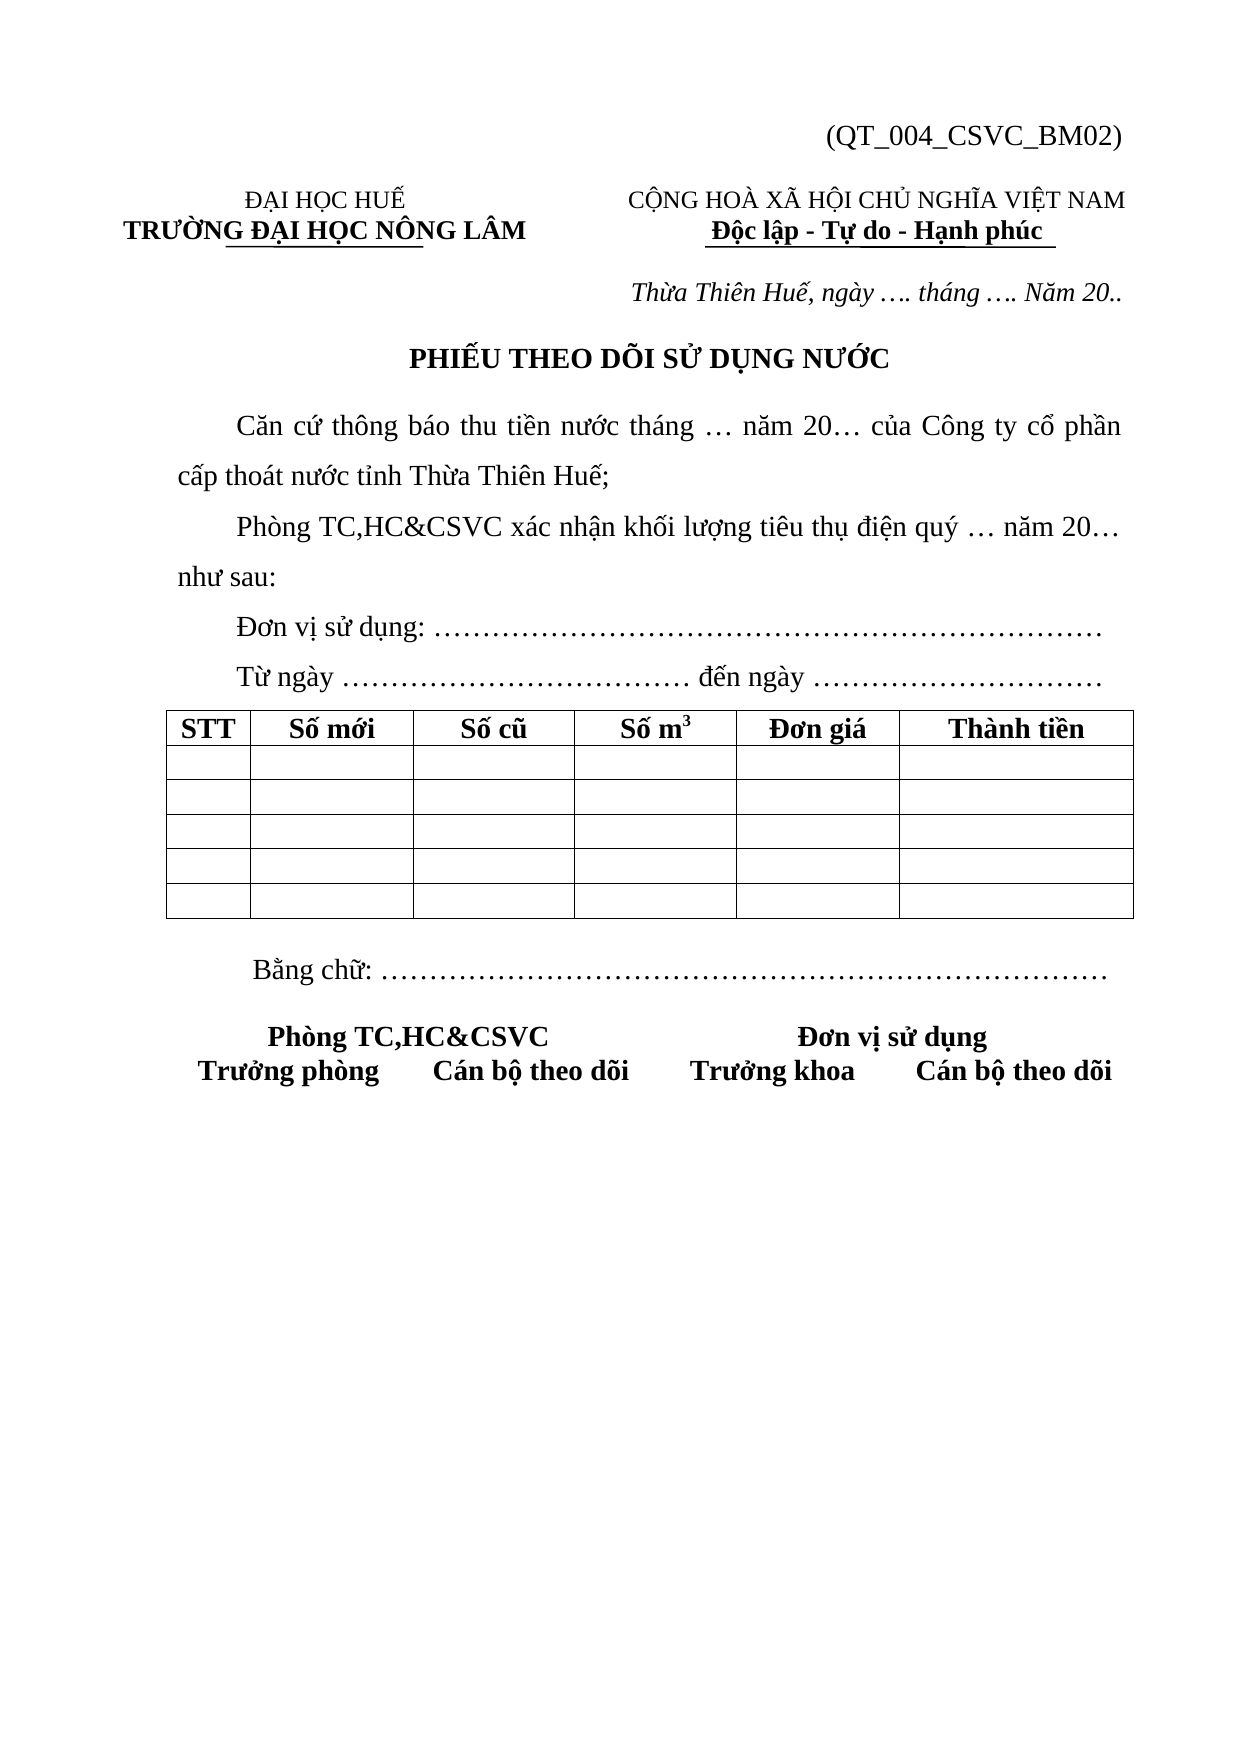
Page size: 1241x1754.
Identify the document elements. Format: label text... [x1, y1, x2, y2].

table_cell [167, 849, 250, 883]
table_header STT [167, 711, 250, 744]
table_cell [737, 815, 899, 848]
text Bằng chữ: ………………………………………………………………… [177, 952, 1122, 986]
table_header Số cũ [414, 711, 574, 744]
table_cell [414, 780, 574, 814]
table_cell [167, 780, 250, 814]
text Đơn vị sử dụng: …………………………………………………………… [177, 609, 1122, 643]
table_cell [900, 815, 1133, 848]
table_cell [737, 884, 899, 917]
table_header Số mới [251, 711, 413, 744]
table_cell [900, 849, 1133, 883]
table_cell [251, 849, 413, 883]
table_cell [414, 746, 574, 779]
table_cell [414, 849, 574, 883]
table_header Số m3 [575, 711, 736, 744]
table_cell [167, 815, 250, 848]
table_cell [900, 746, 1133, 779]
table_cell Thừa Thiên Huế, ngày …. tháng …. Năm 20.. [552, 245, 1202, 307]
table_cell [414, 884, 574, 917]
table_cell [575, 746, 736, 779]
text Phòng TC,HC&CSVC xác nhận khối lượng tiêu thụ điện quý … năm 20… như sau: [177, 509, 1122, 592]
table_cell Cán bộ theo dõi [894, 1053, 1133, 1086]
table_cell [251, 746, 413, 779]
text Căn cứ thông báo thu tiền nước tháng … năm 20… của Công ty cổ phần cấp thoát nước tỉnh Thừa Thiên Huế; [177, 408, 1122, 492]
table_header ĐẠI HỌC HUẾ [98, 185, 552, 214]
table_cell [414, 815, 574, 848]
table_cell [900, 884, 1133, 917]
table_cell [575, 849, 736, 883]
table_cell [167, 746, 250, 779]
table_cell [575, 780, 736, 814]
table_cell [737, 849, 899, 883]
table_header Đơn giá [737, 711, 899, 744]
table_header CỘNG HOÀ XÃ HỘI CHỦ NGHĨA VIỆT NAM [552, 185, 1202, 214]
table_cell Trưởng phòng [166, 1053, 411, 1086]
table_cell [737, 746, 899, 779]
table_cell [167, 884, 250, 917]
table_header Đơn vị sử dụng [651, 1019, 1133, 1053]
table_header Thành tiền [900, 711, 1133, 744]
text PHIẾU THEO DÕI SỬ DỤNG NƯỚC [177, 341, 1122, 374]
table_cell Cán bộ theo dõi [411, 1053, 651, 1086]
table_header Phòng TC,HC&CSVC [166, 1019, 651, 1053]
table_cell [98, 245, 552, 307]
table_cell [251, 884, 413, 917]
table_cell [737, 780, 899, 814]
table_cell [251, 780, 413, 814]
table_cell Độc lập - Tự do - Hạnh phúc [552, 214, 1202, 245]
table_cell [575, 884, 736, 917]
text (QT_004_CSVC_BM02) [177, 118, 1122, 152]
table_cell Trưởng khoa [651, 1053, 894, 1086]
table_cell [900, 780, 1133, 814]
table_cell TRƯỜNG ĐẠI HỌC NÔNG LÂM [98, 214, 552, 245]
table_cell [575, 815, 736, 848]
text Từ ngày ……………………………… đến ngày ………………………… [177, 659, 1122, 693]
table_cell [251, 815, 413, 848]
